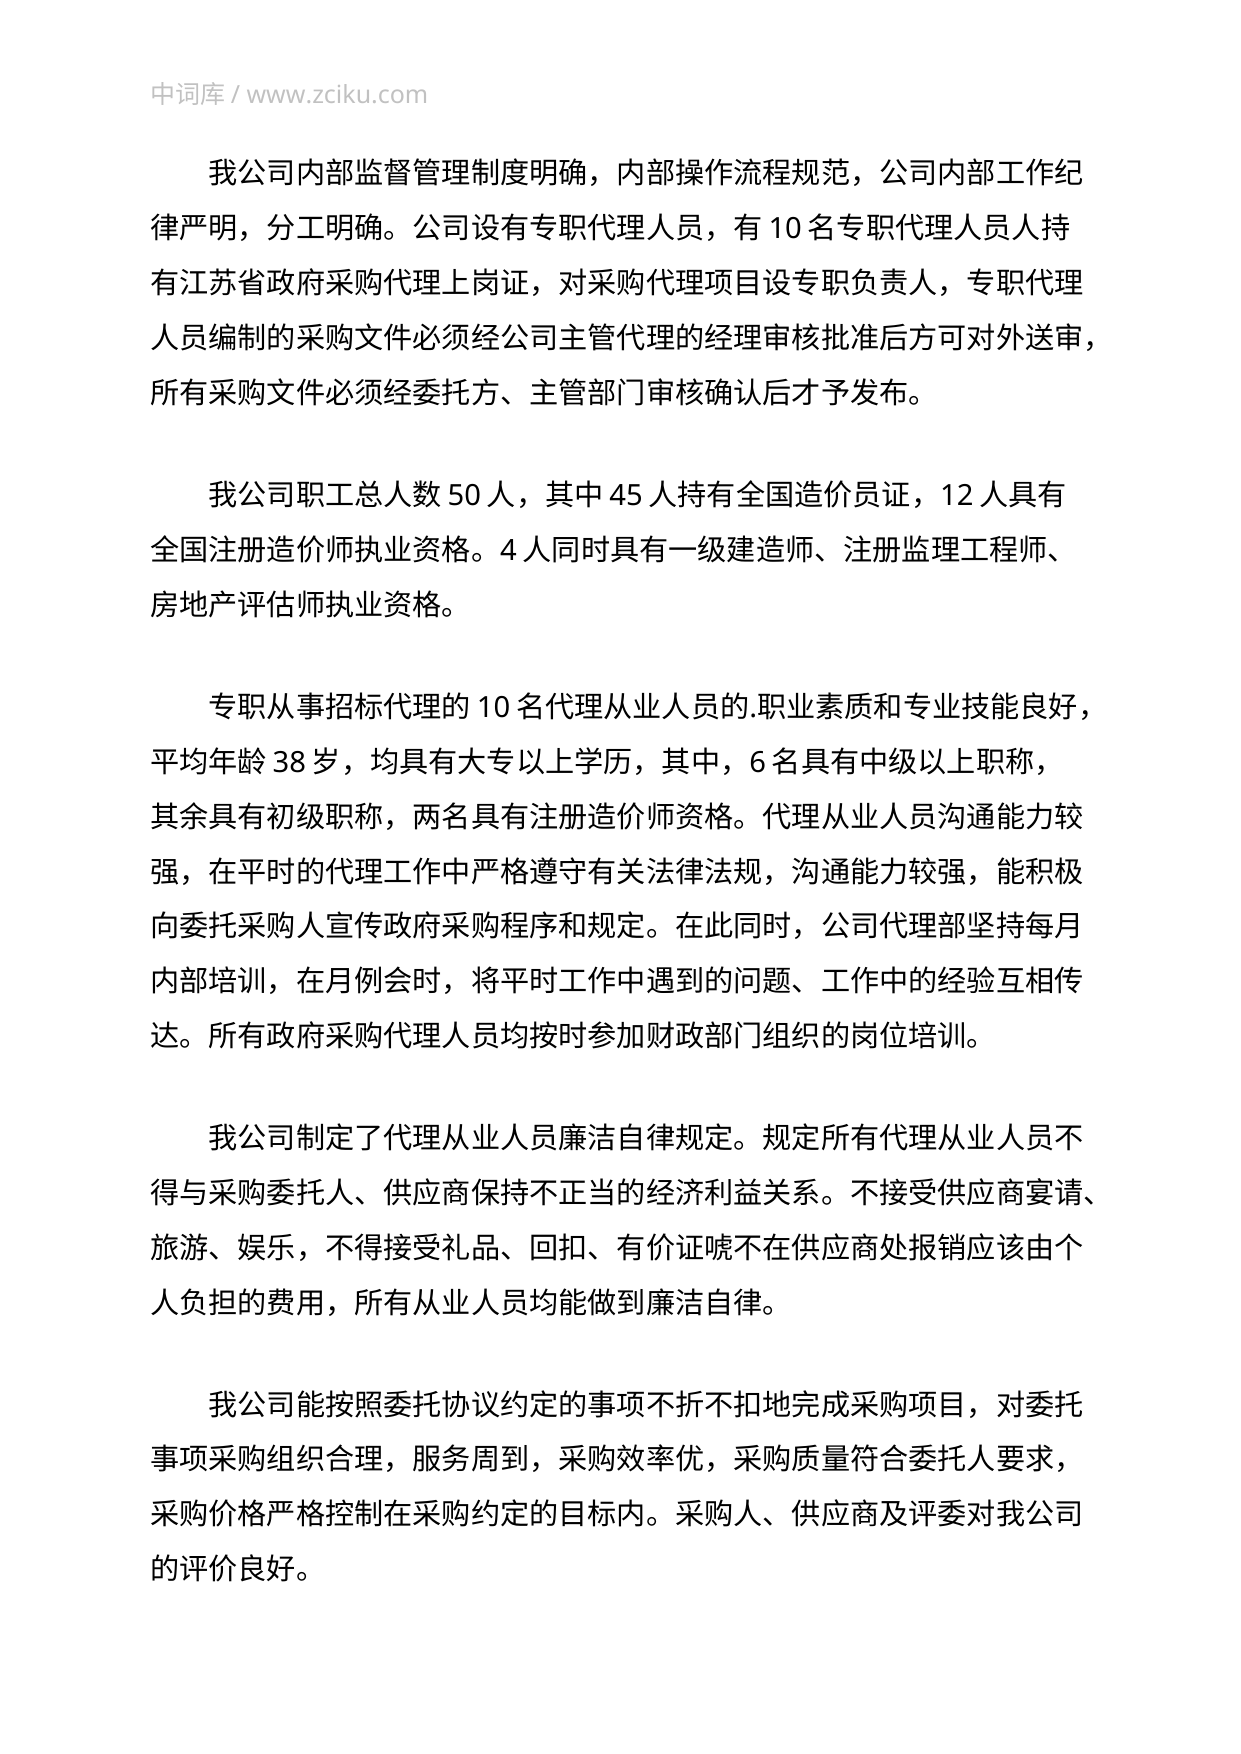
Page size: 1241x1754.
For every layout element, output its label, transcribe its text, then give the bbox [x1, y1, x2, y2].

text 我公司制定了代理从业人员廉洁自律规定。规定所有代理从业人员不得与采购委托人、供应商保持不正当的经济利益关系。不接受供应商宴请、旅游、娱乐，不得接受礼品、回扣、有价证唬不在供应商处报销应该由个人负担的费用，所有从业人员均能做到廉洁自律。 [150, 1114, 1090, 1322]
text 我公司能按照委托协议约定的事项不折不扣地完成采购项目，对委托事项采购组织合理，服务周到，采购效率优，采购质量符合委托人要求，采购价格严格控制在采购约定的目标内。采购人、供应商及评委对我公司的评价良好。 [150, 1381, 1090, 1588]
text 我公司职工总人数50人，其中45人持有全国造价员证，12人具有全国注册造价师执业资格。4人同时具有一级建造师、注册监理工程师、房地产评估师执业资格。 [150, 471, 1090, 624]
text 我公司内部监督管理制度明确，内部操作流程规范，公司内部工作纪律严明，分工明确。公司设有专职代理人员，有10名专职代理人员人持有江苏省政府采购代理上岗证，对采购代理项目设专职负责人，专职代理人员编制的采购文件必须经公司主管代理的经理审核批准后方可对外送审，所有采购文件必须经委托方、主管部门审核确认后才予发布。 [150, 150, 1090, 412]
text 专职从事招标代理的10名代理从业人员的.职业素质和专业技能良好，平均年龄38岁，均具有大专以上学历，其中，6名具有中级以上职称，其余具有初级职称，两名具有注册造价师资格。代理从业人员沟通能力较强，在平时的代理工作中严格遵守有关法律法规，沟通能力较强，能积极向委托采购人宣传政府采购程序和规定。在此同时，公司代理部坚持每月内部培训，在月例会时，将平时工作中遇到的问题、工作中的经验互相传达。所有政府采购代理人员均按时参加财政部门组织的岗位培训。 [150, 683, 1090, 1055]
